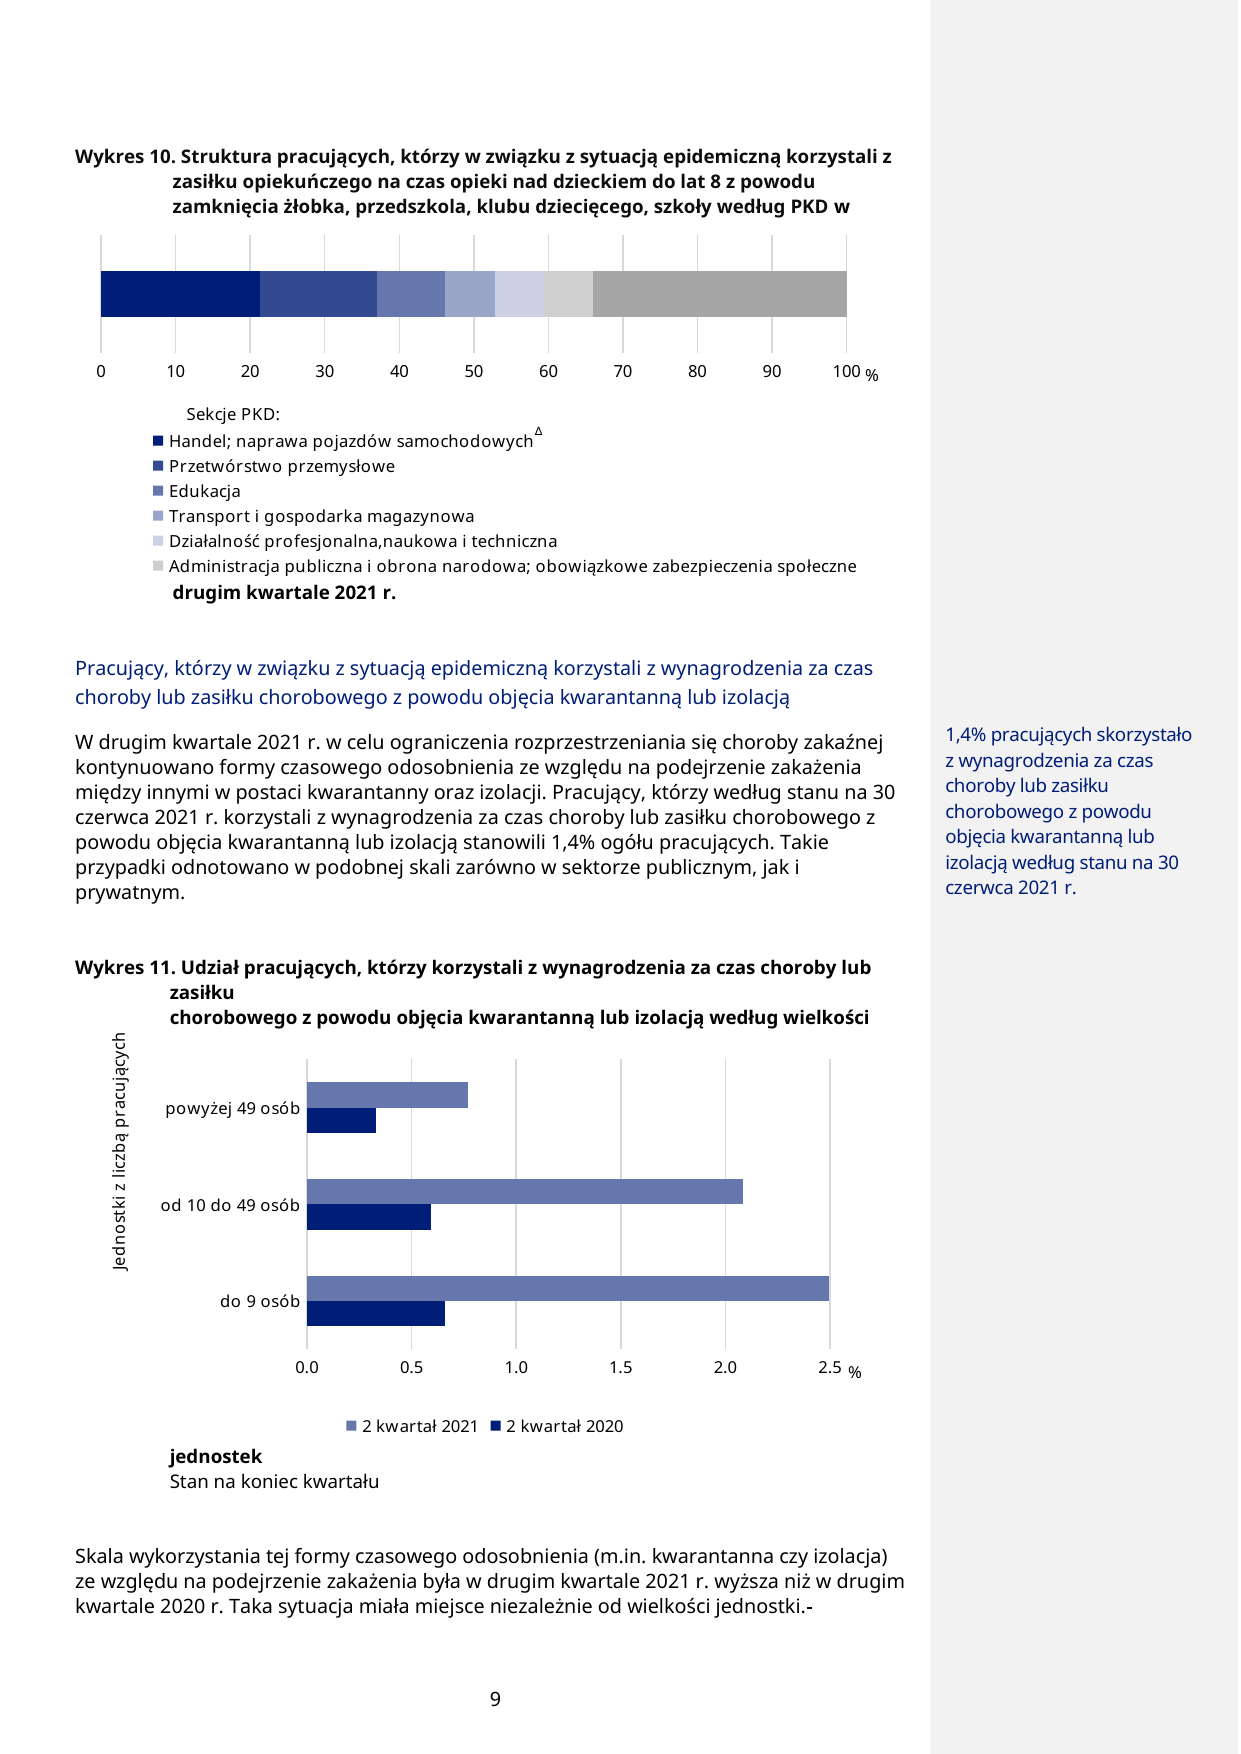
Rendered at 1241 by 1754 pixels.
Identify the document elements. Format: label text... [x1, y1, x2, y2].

text Wykres 10. Struktura pracujących, którzy w związku z sytuacją epidemiczną korzystali z zasiłku opiekuńczego na czas opieki nad dzieckiem do lat 8 z powodu zamknięcia żłobka, przedszkola, klubu dziecięcego, szkoły według PKD w drugim kwartale 2021 r. [75, 144, 915, 604]
text Wykres 11. Udział pracujących, którzy korzystali z wynagrodzenia za czas choroby lub zasiłku chorobowego z powodu objęcia kwarantanną lub izolacją według wielkości jednostek Stan na koniec kwartału [75, 954, 915, 1493]
text W drugim kwartale 2021 r. w celu ograniczenia rozprzestrzeniania się choroby zakaźnej kontynuowano formy czasowego odosobnienia ze względu na podejrzenie zakażenia między innymi w postaci kwarantanny oraz izolacji. Pracujący, którzy według stanu na 30 czerwca 2021 r. korzystali z wynagrodzenia za czas choroby lub zasiłku chorobowego z powodu objęcia kwarantanną lub izolacją stanowili 1,4% ogółu pracujących. Takie przypadki odnotowano w podobnej skali zarówno w sektorze publicznym, jak i prywatnym. [75, 729, 915, 904]
text Skala wykorzystania tej formy czasowego odosobnienia (m.in. kwarantanna czy izolacja) ze względu na podejrzenie zakażenia była w drugim kwartale 2021 r. wyższa niż w drugim kwartale 2020 r. Taka sytuacja miała miejsce niezależnie od wielkości jednostki. [75, 1543, 915, 1618]
text Pracujący, którzy w związku z sytuacją epidemiczną korzystali z wynagrodzenia za czas choroby lub zasiłku chorobowego z powodu objęcia kwarantanną lub izolacją [75, 654, 915, 710]
